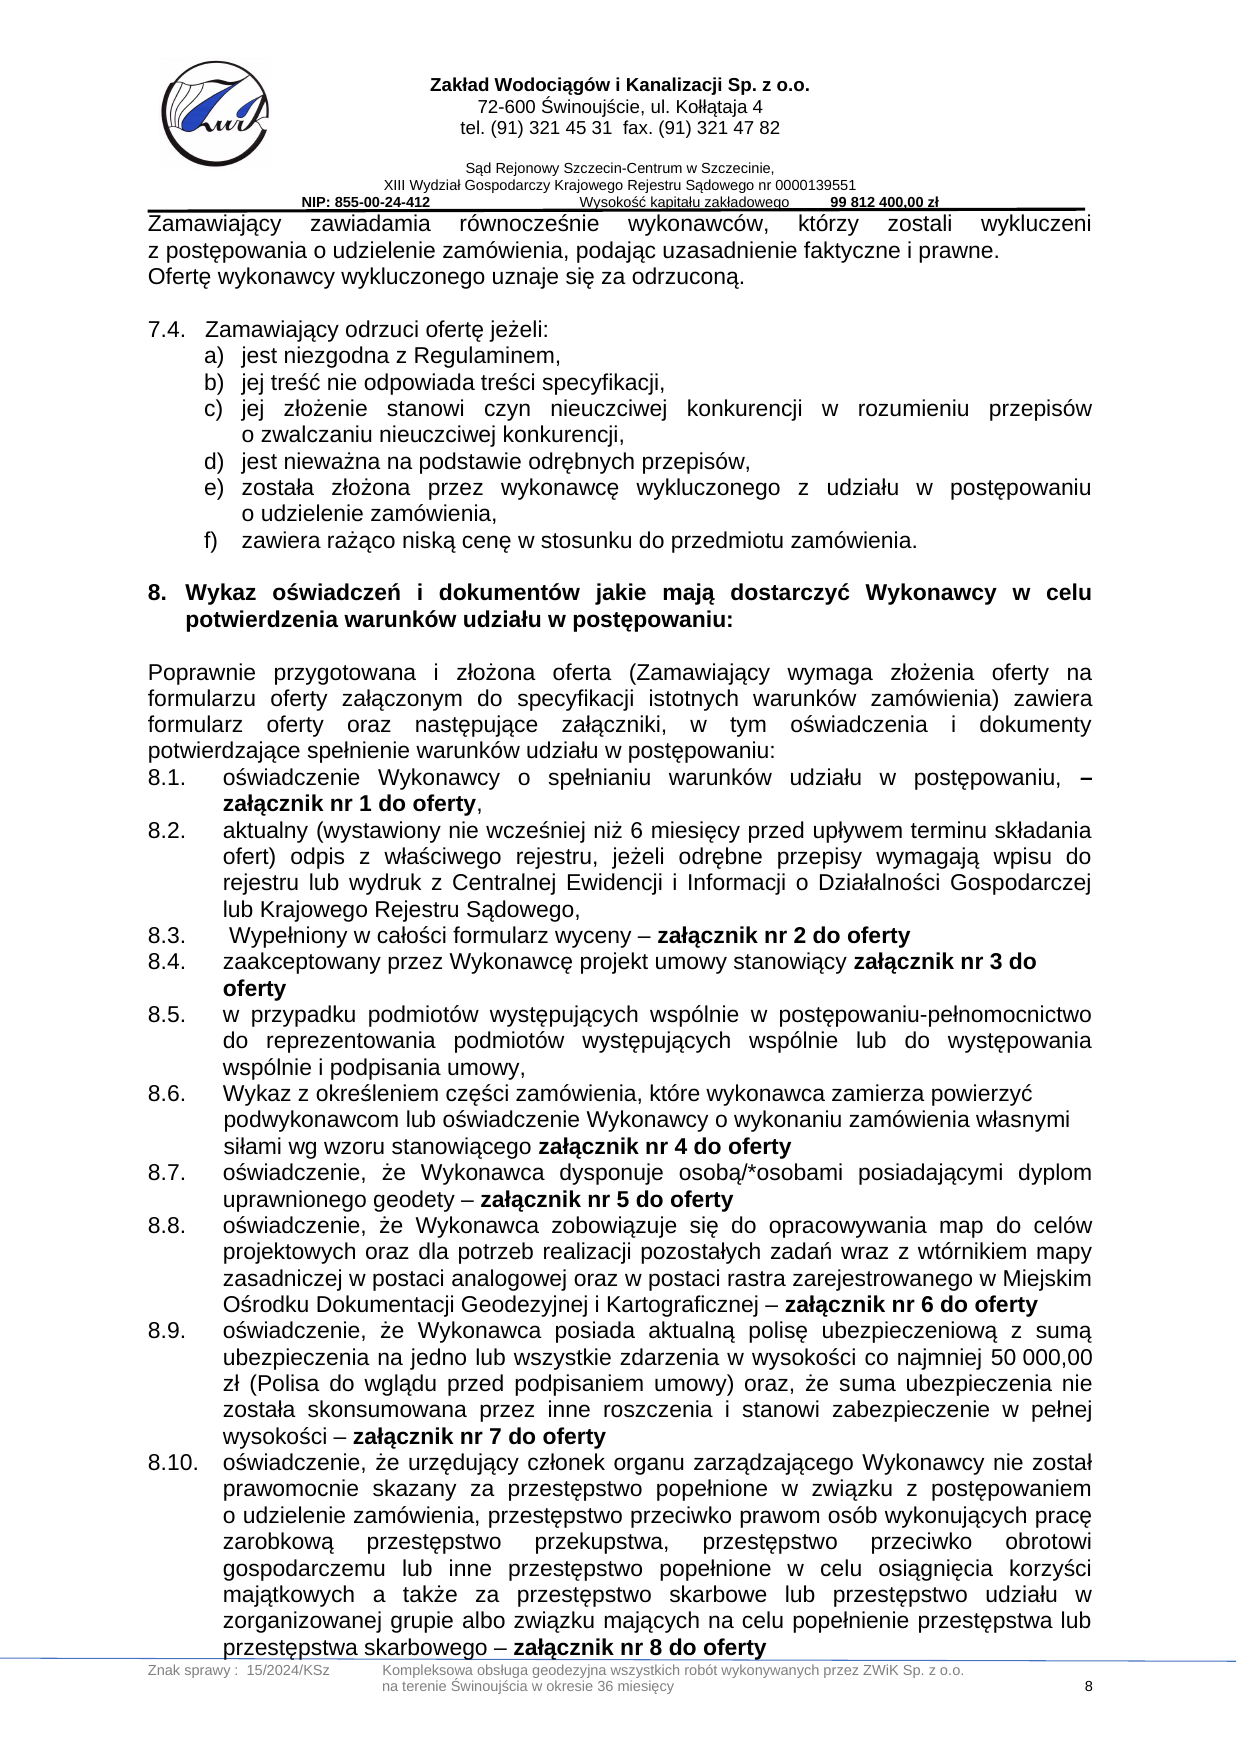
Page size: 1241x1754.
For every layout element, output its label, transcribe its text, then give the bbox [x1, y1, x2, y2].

list zaakceptowany przez Wykonawcę projekt umowy stanowiący załącznik nr 3 do [148, 948, 1092, 975]
list Wypełniony w całości formularz wyceny – załącznik nr 2 do oferty [148, 922, 1092, 948]
list jej złożenie stanowi czyn nieuczciwej konkurencji w rozumieniu przepisów o zwalczaniu nieuczciwej konkurencji, [204, 395, 1092, 448]
list jest niezgodna z Regulaminem, [204, 342, 1092, 368]
text Poprawnie przygotowana i złożona oferta (Zamawiający wymaga złożenia oferty na formularzu oferty załączonym do specyfikacji istotnych warunków zamówienia) zawiera formularz oferty oraz następujące załączniki, w tym oświadczenia i dokumenty potwierdzające spełnienie warunków udziału w postępowaniu: [148, 658, 1092, 764]
list oświadczenie, że Wykonawca zobowiązuje się do opracowywania map do celów projektowych oraz dla potrzeb realizacji pozostałych zadań wraz z wtórnikiem mapy zasadniczej w postaci analogowej oraz w postaci rastra zarejestrowanego w Miejskim Ośrodku Dokumentacji Geodezyjnej i Kartograficznej – załącznik nr 6 do oferty [148, 1212, 1092, 1317]
list w przypadku podmiotów występujących wspólnie w postępowaniu-pełnomocnictwo do reprezentowania podmiotów występujących wspólnie lub do występowania wspólnie i podpisania umowy, [148, 1001, 1092, 1080]
list oświadczenie Wykonawcy o spełnianiu warunków udziału w postępowaniu, – załącznik nr 1 do oferty, [148, 764, 1092, 817]
list została złożona przez wykonawcę wykluczonego z udziału w postępowaniu o udzielenie zamówienia, [204, 474, 1092, 527]
list Wykaz oświadczeń i dokumentów jakie mają dostarczyć Wykonawcy w celu potwierdzenia warunków udziału w postępowaniu: [148, 579, 1092, 632]
text podwykonawcom lub oświadczenie Wykonawcy o wykonaniu zamówienia własnymi [185, 1106, 1092, 1133]
text oferty [223, 975, 1092, 1001]
text Ofertę wykonawcy wykluczonego uznaje się za odrzuconą. [148, 263, 1092, 289]
list zawiera rażąco niską cenę w stosunku do przedmiotu zamówienia. [204, 527, 1092, 553]
list oświadczenie, że Wykonawca posiada aktualną polisę ubezpieczeniową z sumą ubezpieczenia na jedno lub wszystkie zdarzenia w wysokości co najmniej 50 000,00 zł (Polisa do wglądu przed podpisaniem umowy) oraz, że suma ubezpieczenia nie została skonsumowana przez inne roszczenia i stanowi zabezpieczenie w pełnej wysokości – załącznik nr 7 do oferty [148, 1317, 1092, 1449]
list oświadczenie, że Wykonawca dysponuje osobą/*osobami posiadającymi dyplom uprawnionego geodety – załącznik nr 5 do oferty [148, 1159, 1092, 1212]
list oświadczenie, że urzędujący członek organu zarządzającego Wykonawcy nie został prawomocnie skazany za przestępstwo popełnione w związku z postępowaniem o udzielenie zamówienia, przestępstwo przeciwko prawom osób wykonujących pracę zarobkową przestępstwo przekupstwa, przestępstwo przeciwko obrotowi gospodarczemu lub inne przestępstwo popełnione w celu osiągnięcia korzyści majątkowych a także za przestępstwo skarbowe lub przestępstwo udziału w zorganizowanej grupie albo związku mających na celu popełnienie przestępstwa lub przestępstwa skarbowego – załącznik nr 8 do oferty [148, 1449, 1092, 1660]
list aktualny (wystawiony nie wcześniej niż 6 miesięcy przed upływem terminu składania ofert) odpis z właściwego rejestru, jeżeli odrębne przepisy wymagają wpisu do rejestru lub wydruk z Centralnej Ewidencji i Informacji o Działalności Gospodarczej lub Krajowego Rejestru Sądowego, [148, 817, 1092, 922]
text siłami wg wzoru stanowiącego załącznik nr 4 do oferty [185, 1133, 1092, 1159]
list Wykaz z określeniem części zamówienia, które wykonawca zamierza powierzyć [148, 1080, 1092, 1106]
picture [158, 57, 272, 171]
text Zamawiający zawiadamia równocześnie wykonawców, którzy zostali wykluczeni z postępowania o udzielenie zamówienia, podając uzasadnienie faktyczne i prawne. [148, 210, 1092, 263]
text 7.4. Zamawiający odrzuci ofertę jeżeli: [148, 316, 1092, 342]
list jej treść nie odpowiada treści specyfikacji, [204, 368, 1092, 395]
list jest nieważna na podstawie odrębnych przepisów, [204, 448, 1092, 474]
